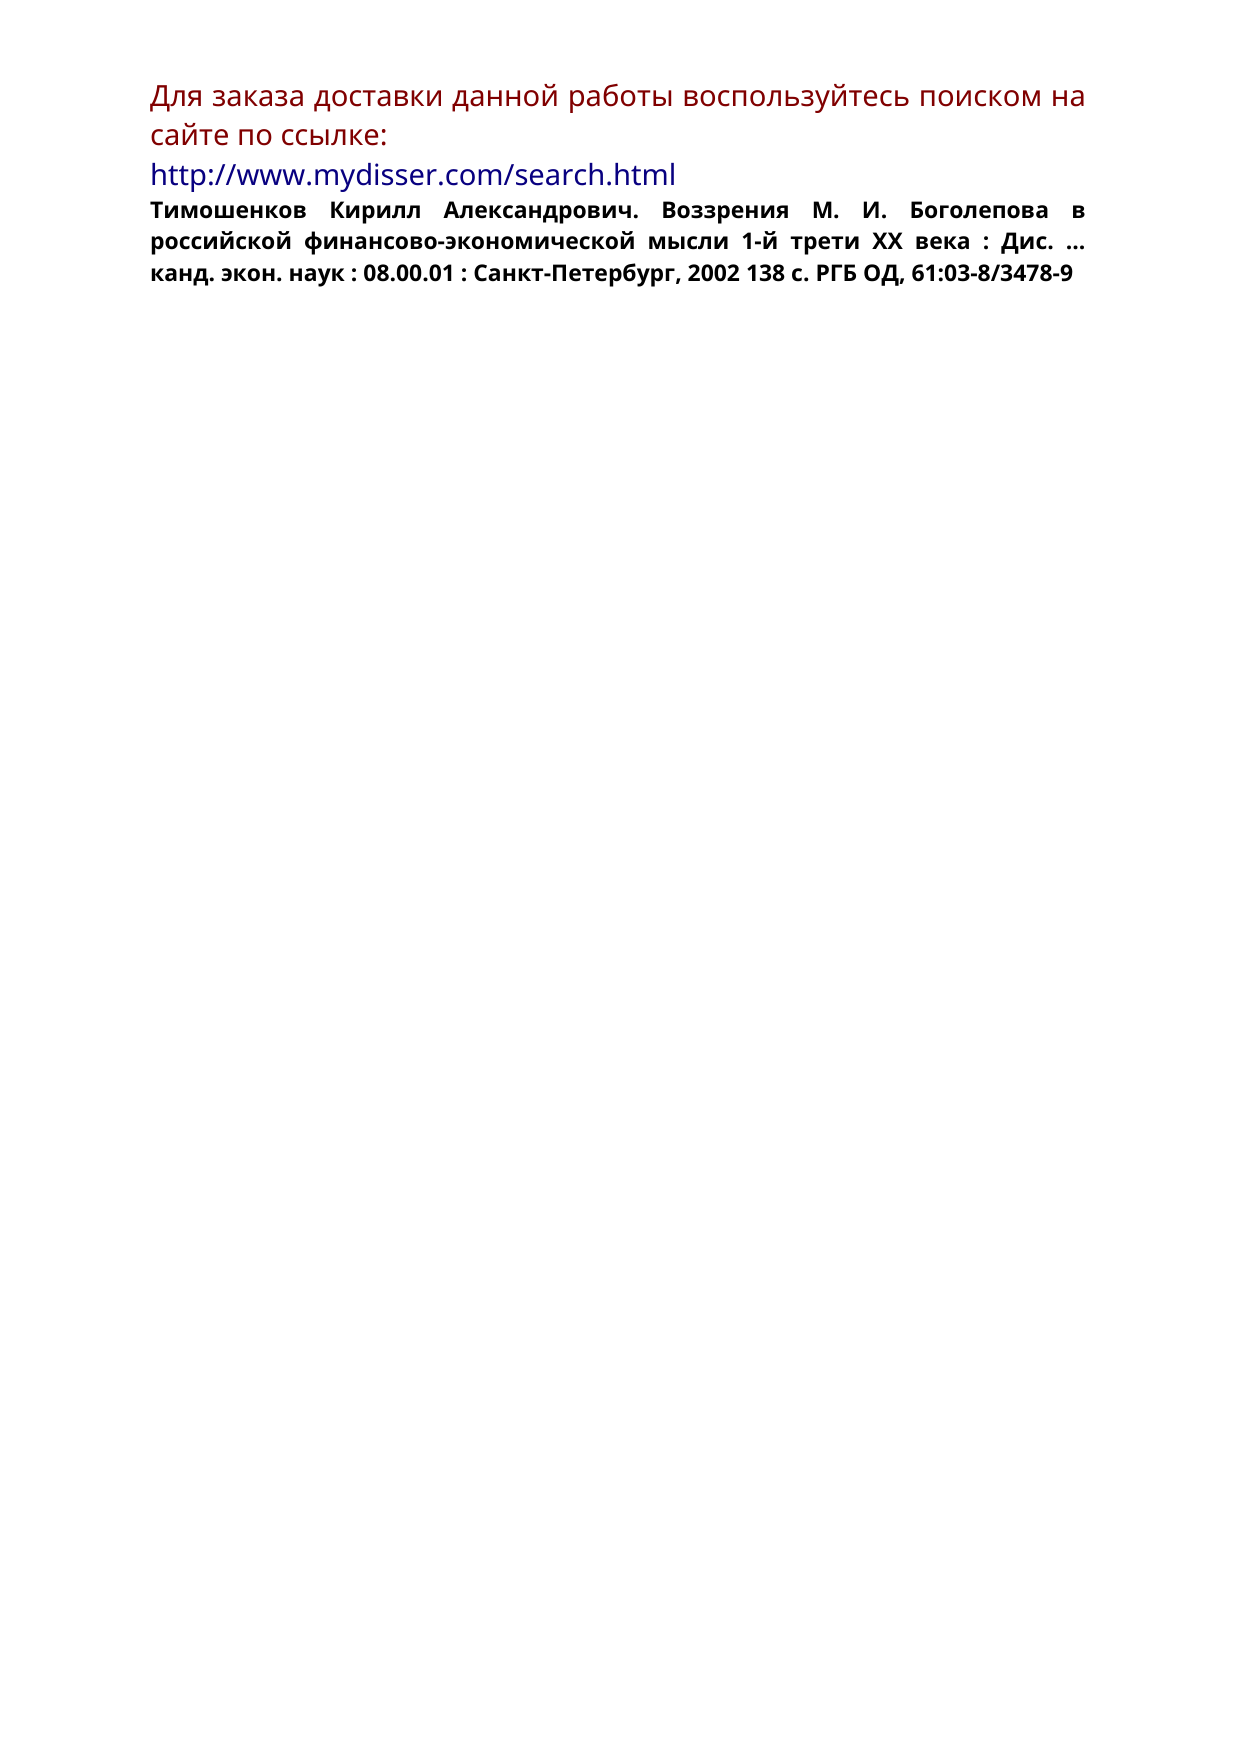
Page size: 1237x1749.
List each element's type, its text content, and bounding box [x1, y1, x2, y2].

text Тимошенков Кирилл Александрович. Воззрения М. И. Боголепова в российской финансово-экономической мысли 1-й трети XX века : Дис. ... канд. экон. наук : 08.00.01 : Санкт-Петербург, 2002 138 c. РГБ ОД, 61:03-8/3478-9 [150, 194, 1086, 288]
